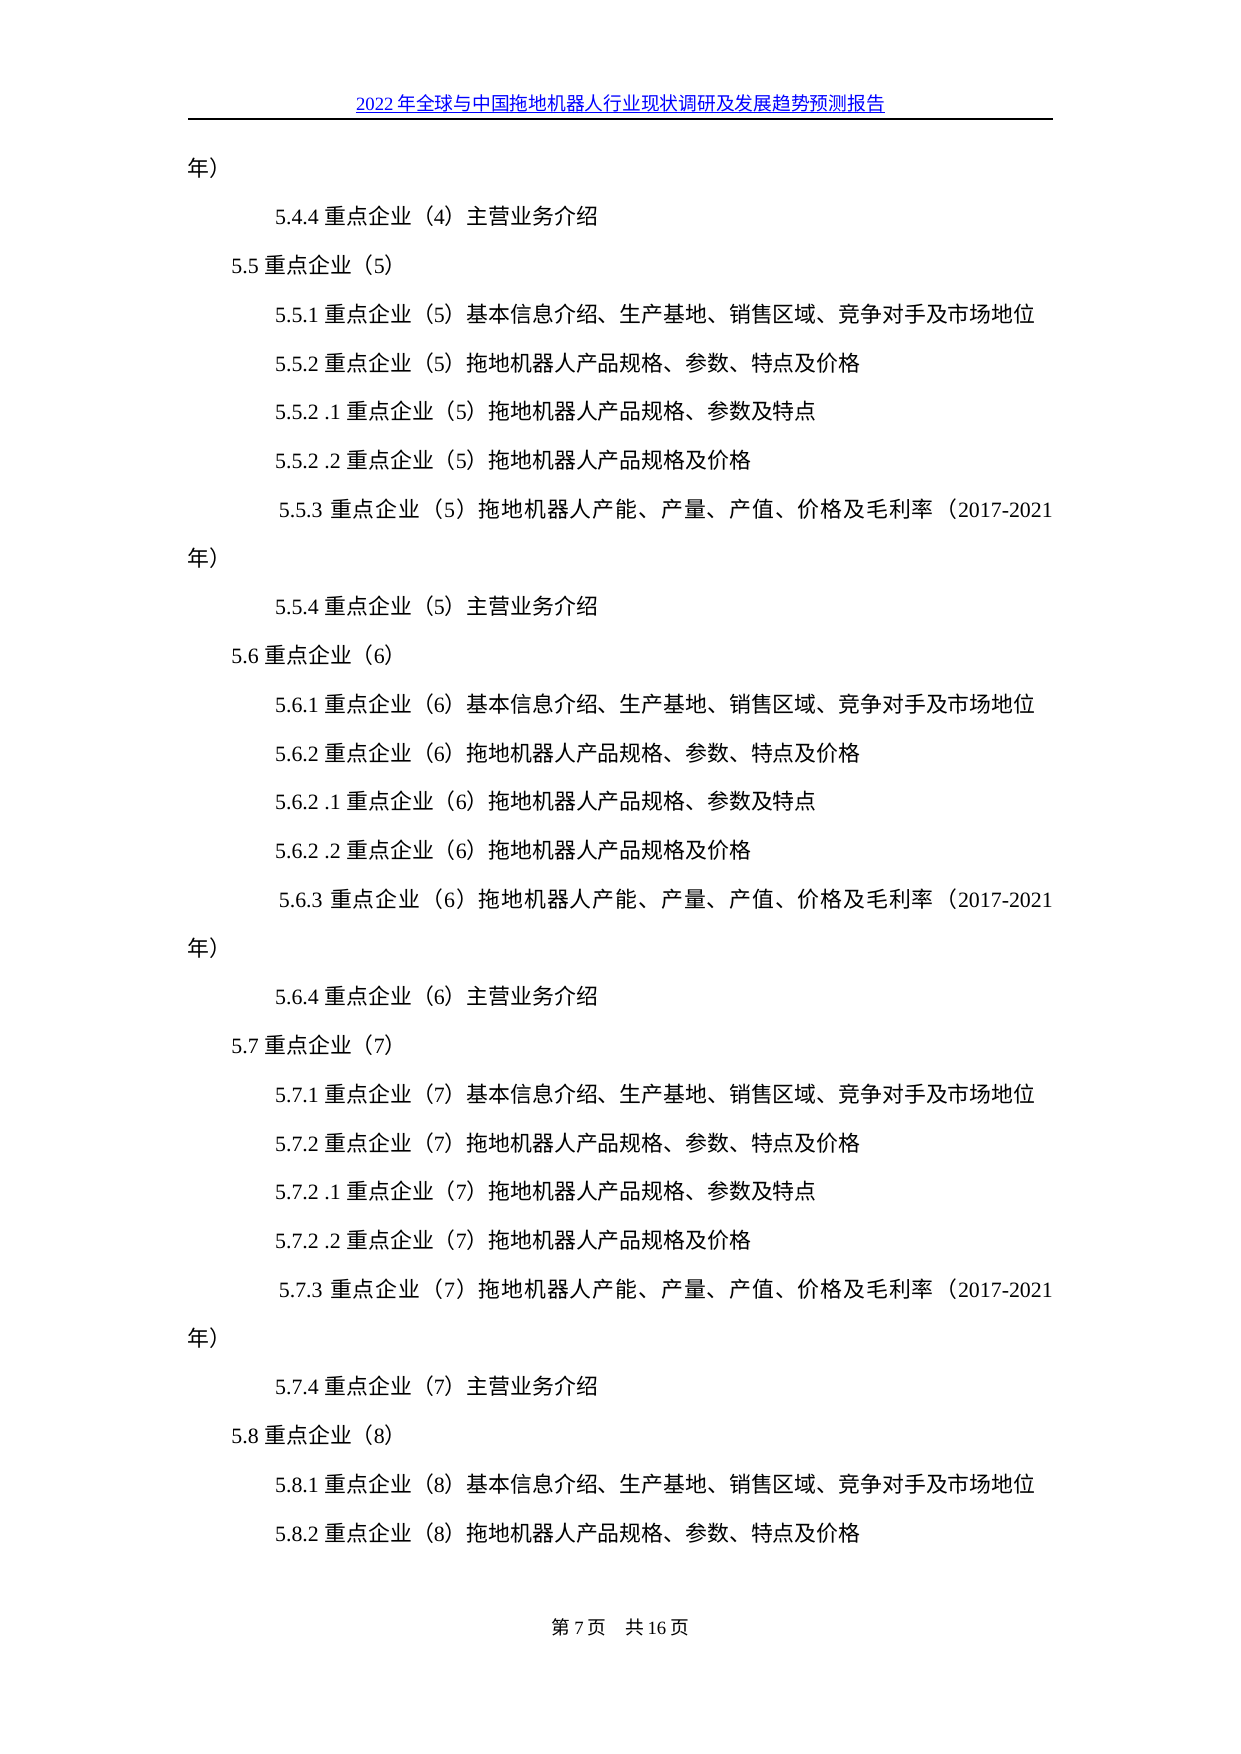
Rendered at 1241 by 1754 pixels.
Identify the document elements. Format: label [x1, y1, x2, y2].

text [187, 150, 1053, 1548]
